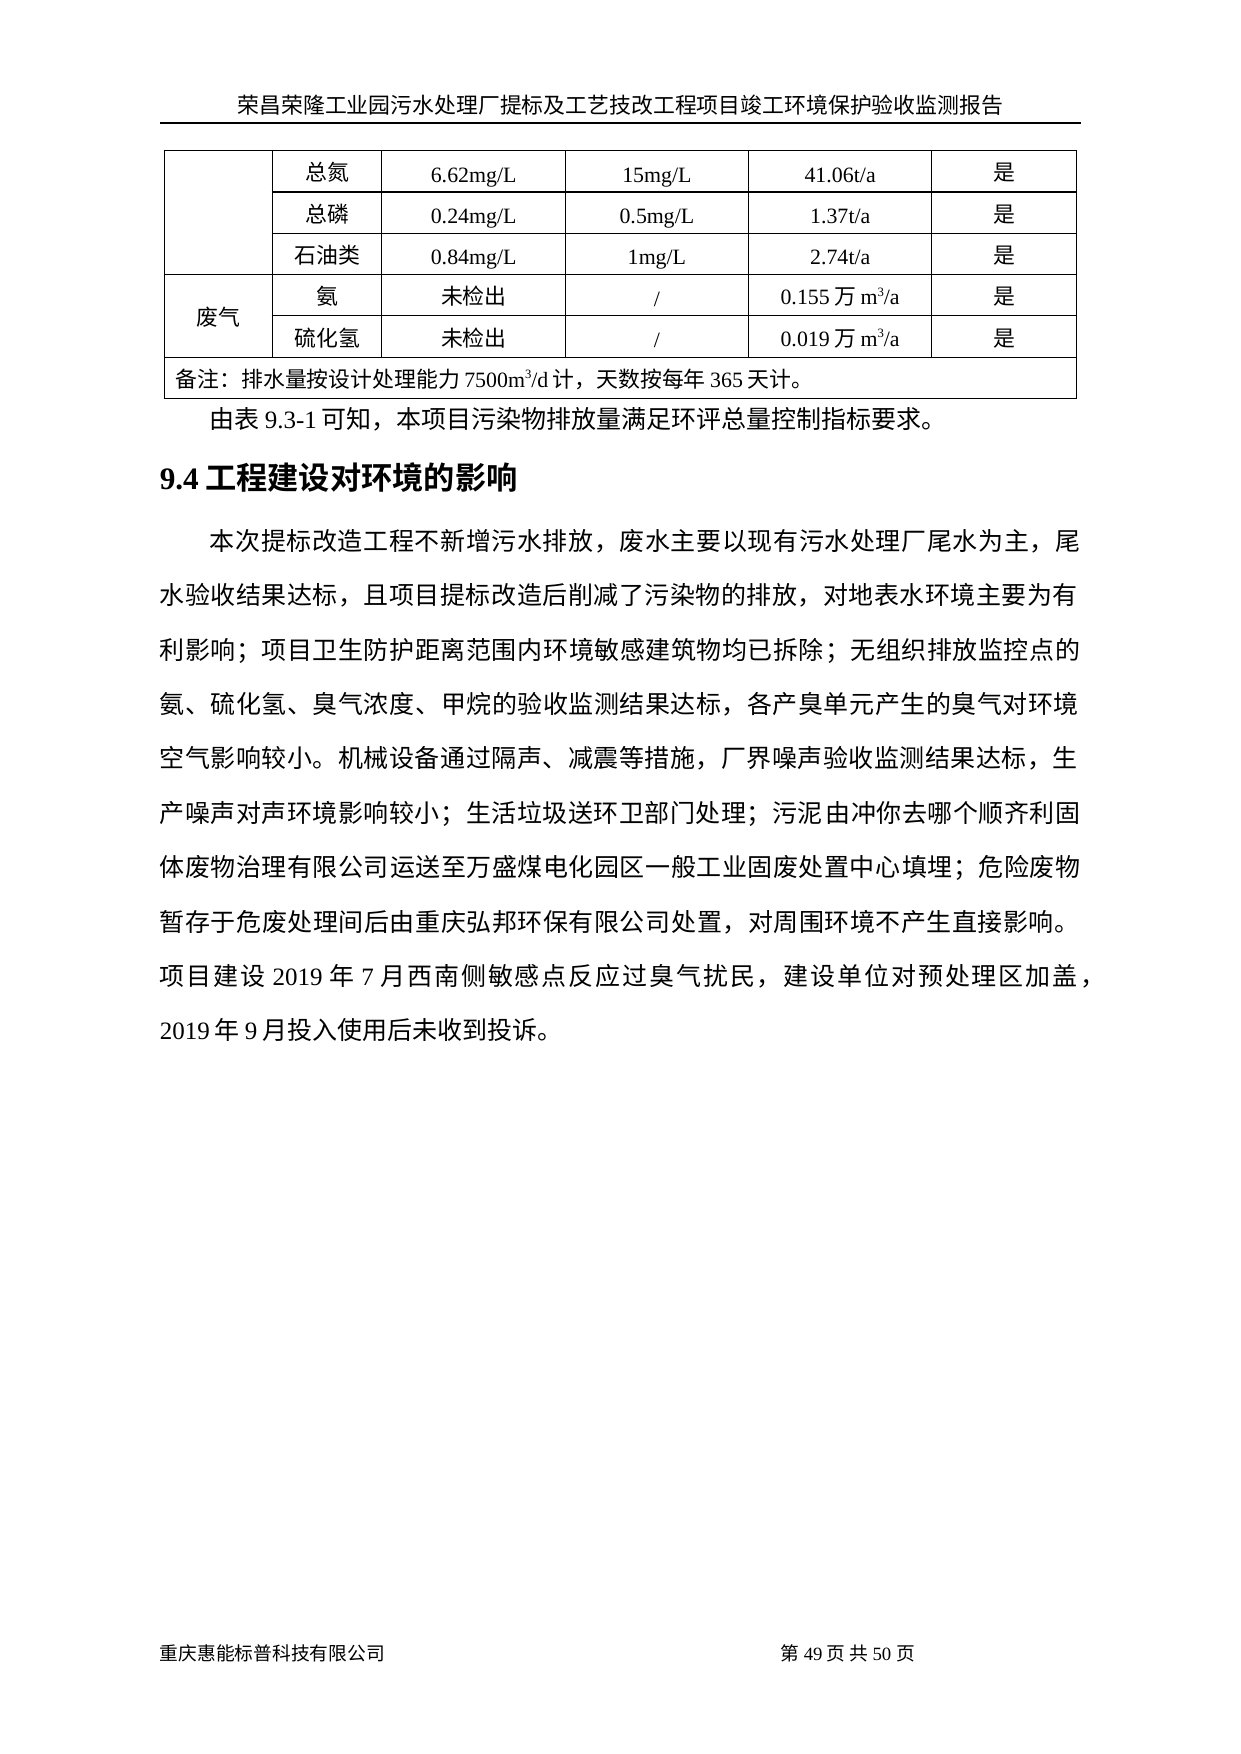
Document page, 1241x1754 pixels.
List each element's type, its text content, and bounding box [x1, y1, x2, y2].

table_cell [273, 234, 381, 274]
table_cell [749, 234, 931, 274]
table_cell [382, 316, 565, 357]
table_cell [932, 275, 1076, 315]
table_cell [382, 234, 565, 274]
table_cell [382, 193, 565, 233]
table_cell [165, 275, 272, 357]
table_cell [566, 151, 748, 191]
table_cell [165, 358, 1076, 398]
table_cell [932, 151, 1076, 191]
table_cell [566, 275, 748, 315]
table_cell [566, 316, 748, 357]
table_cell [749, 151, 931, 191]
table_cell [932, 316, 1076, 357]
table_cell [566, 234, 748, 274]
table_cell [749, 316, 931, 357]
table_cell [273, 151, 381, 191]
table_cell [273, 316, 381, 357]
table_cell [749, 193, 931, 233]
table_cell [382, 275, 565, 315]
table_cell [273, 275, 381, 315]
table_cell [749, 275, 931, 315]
text 本次提标改造工程不新增污水排放，废水主要以现有污水处理厂尾水为主，尾水验收结果达标，且项目提标改造后削减了污染物的排放，对地表水环境主要为有利影响；项目卫生防护距离范围内环境敏感建筑物均已拆除；无组织排放监控点的氨、硫化氢、臭气浓度、甲烷的验收监测结果达标，各产臭单元产生的臭气对环境空气影响较小。机械设备通过隔声、减震等措施，厂界噪声验收监测结果达标，生产噪声对声环境影响较小；生活垃圾送环卫部门处理；污泥由冲你去哪个顺齐利固体废物治理有限公司运送至万盛煤电化园区一般工业固废处置中心填埋；危险废物暂存于危废处理间后由重庆弘邦环保有限公司处置，对周围环境不产生直接影响。项目建设2019年7月西南侧敏感点反应过臭气扰民，建设单位对预处理区加盖，2019年9月投入使用后未收到投诉。 [159, 521, 1081, 1047]
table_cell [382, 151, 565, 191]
subtitle 9.4工程建设对环境的影响 [159, 453, 1081, 499]
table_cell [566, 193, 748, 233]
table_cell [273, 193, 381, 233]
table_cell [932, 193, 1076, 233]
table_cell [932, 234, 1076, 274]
text 由表9.3-1可知，本项目污染物排放量满足环评总量控制指标要求。 [159, 399, 1081, 435]
